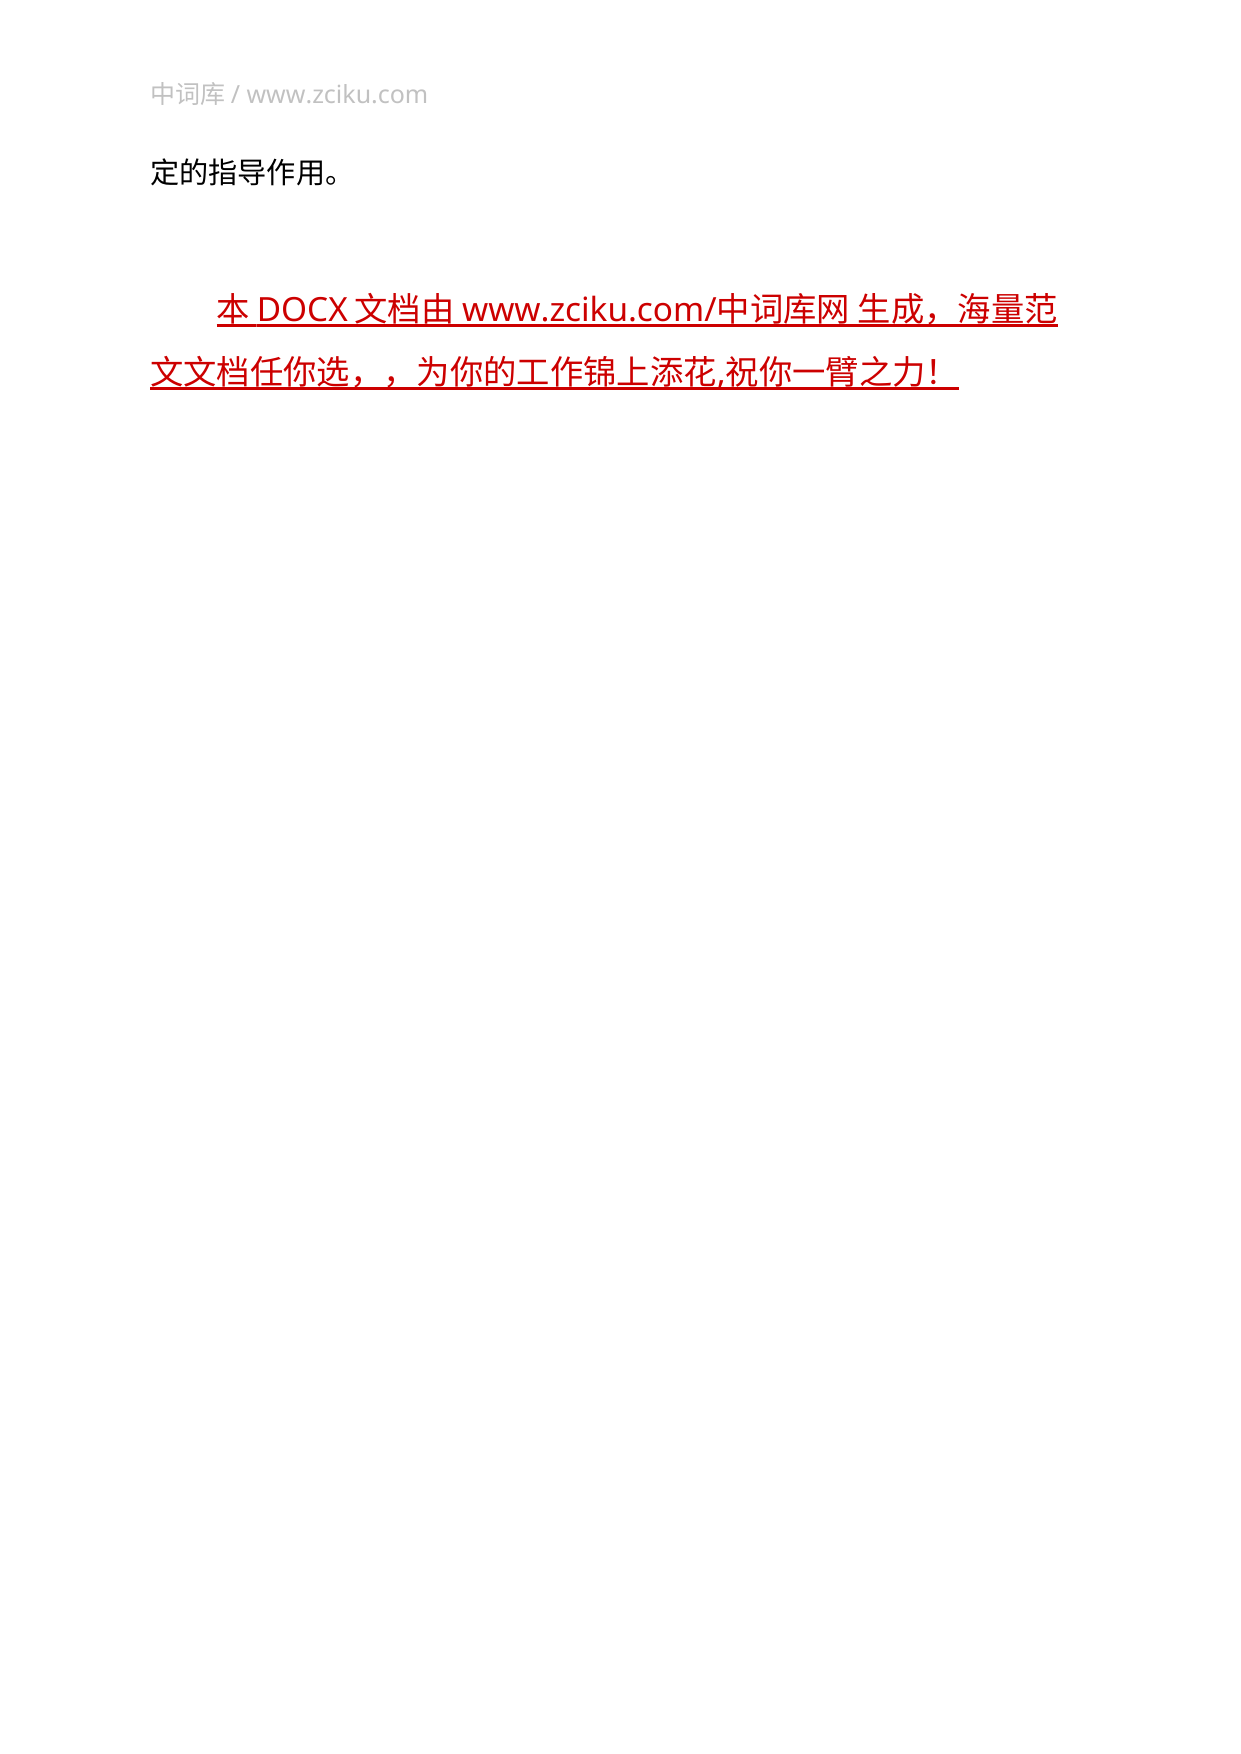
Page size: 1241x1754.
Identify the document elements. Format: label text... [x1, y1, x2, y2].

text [150, 150, 1090, 192]
text 本DOCX文档由 www.zciku.com/中词库网 生成，海量范文文档任你选，，为你的工作锦上添花,祝你一臂之力！ [150, 283, 1090, 394]
